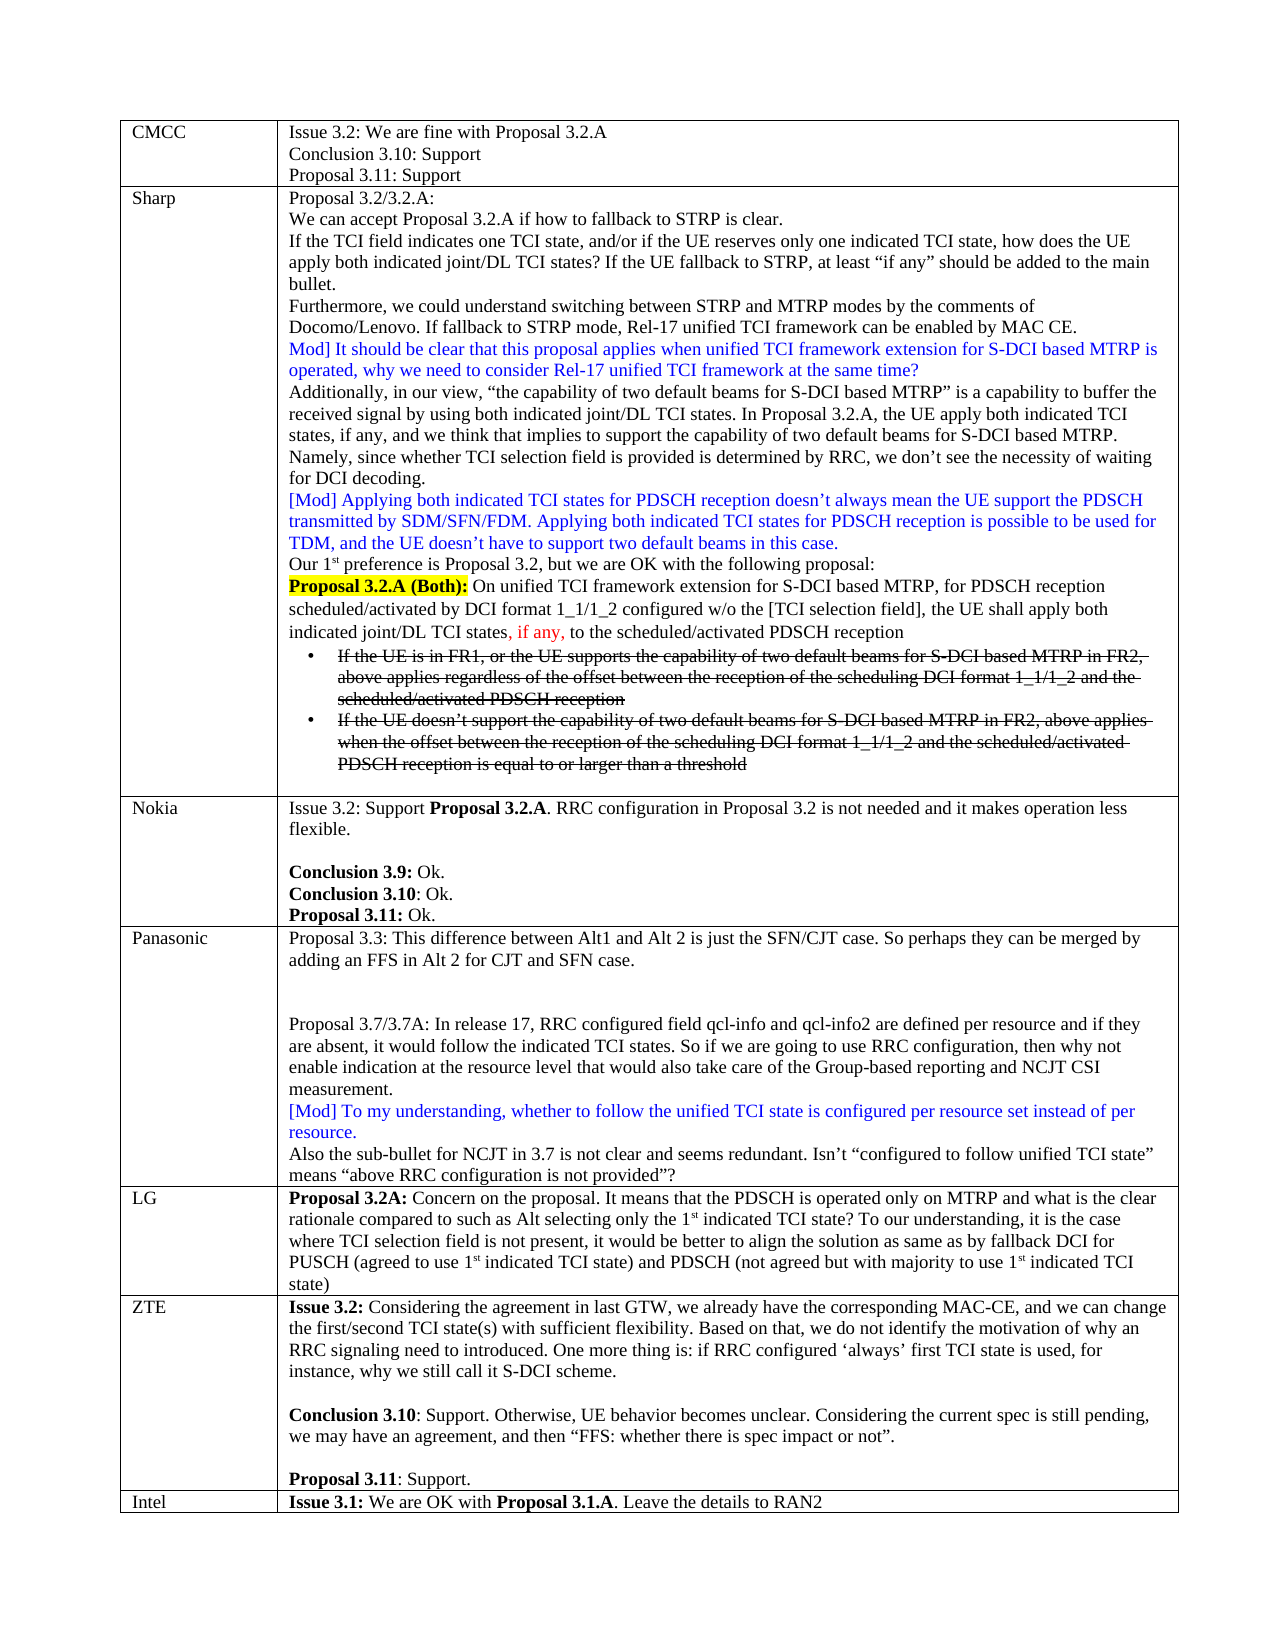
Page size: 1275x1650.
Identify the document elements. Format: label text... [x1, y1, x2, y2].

table_cell LG [121, 1187, 277, 1294]
table_cell CMCC [121, 121, 277, 186]
table_cell Proposal 3.2/3.2.A: We can accept Proposal 3.2.A if how to fallback to STRP is clear. If the TCI field indicates one TCI state, and/or if the UE reserves only one indicated TCI state, how does the UE apply both indicated joint/DL TCI states? If the UE fallback to STRP, at least “if any” should be added to the main bullet. Furthermore, we could understand switching between STRP and MTRP modes by the comments of Docomo/Lenovo. If fallback to STRP mode, Rel-17 unified TCI framework can be enabled by MAC CE. Mod] It should be clear that this proposal applies when unified TCI framework extension for S-DCI based MTRP is operated, why we need to consider Rel-17 unified TCI framework at the same time? Additionally, in our view, “the capability of two default beams for S-DCI based MTRP” is a capability to buffer the received signal by using both indicated joint/DL TCI states. In Proposal 3.2.A, the UE apply both indicated TCI states, if any, and we think that implies to support the capability of two default beams for S-DCI based MTRP. Namely, since whether TCI selection field is provided is determined by RRC, we don’t see the necessity of waiting for DCI decoding. [Mod] Applying both indicated TCI states for PDSCH reception doesn’t always mean the UE support the PDSCH transmitted by SDM/SFN/FDM. Applying both indicated TCI states for PDSCH reception is possible to be used for TDM, and the UE doesn’t have to support two default beams in this case. Our 1st preference is Proposal 3.2, but we are OK with the following proposal: Proposal 3.2.A (Both): On unified TCI framework extension for S-DCI based MTRP, for PDSCH reception scheduled/activated by DCI format 1_1/1_2 configured w/o the [TCI selection field], the UE shall apply both indicated joint/DL TCI states, if any, to the scheduled/activated PDSCH reception If the UE is in FR1, or the UE supports the capability of two default beams for S-DCI based MTRP in FR2, above applies regardless of the offset between the reception of the scheduling DCI format 1_1/1_2 and the scheduled/activated PDSCH reception If the UE doesn’t support the capability of two default beams for S-DCI based MTRP in FR2, above applies when the offset between the reception of the scheduling DCI format 1_1/1_2 and the scheduled/activated PDSCH reception is equal to or larger than a threshold [278, 187, 1178, 796]
table_cell Sharp [121, 187, 277, 796]
table_cell Nokia [121, 797, 277, 926]
table_cell Panasonic [121, 927, 277, 1186]
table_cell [278, 1491, 1178, 1512]
table_cell Issue 3.2: Considering the agreement in last GTW, we already have the corresponding MAC-CE, and we can change the first/second TCI state(s) with sufficient flexibility. Based on that, we do not identify the motivation of why an RRC signaling need to introduced. One more thing is: if RRC configured ‘always’ first TCI state is used, for instance, why we still call it S-DCI scheme. Conclusion 3.10: Support. Otherwise, UE behavior becomes unclear. Considering the current spec is still pending, we may have an agreement, and then “FFS: whether there is spec impact or not”. Proposal 3.11: Support. [278, 1296, 1178, 1490]
table_cell Issue 3.2: Support Proposal 3.2.A. RRC configuration in Proposal 3.2 is not needed and it makes operation less flexible. Conclusion 3.9: Ok. Conclusion 3.10: Ok. Proposal 3.11: Ok. [278, 797, 1178, 926]
table_cell Proposal 3.3: This difference between Alt1 and Alt 2 is just the SFN/CJT case. So perhaps they can be merged by adding an FFS in Alt 2 for CJT and SFN case. Proposal 3.7/3.7A: In release 17, RRC configured field qcl-info and qcl-info2 are defined per resource and if they are absent, it would follow the indicated TCI states. So if we are going to use RRC configuration, then why not enable indication at the resource level that would also take care of the Group-based reporting and NCJT CSI measurement. [Mod] To my understanding, whether to follow the unified TCI state is configured per resource set instead of per resource. Also the sub-bullet for NCJT in 3.7 is not clear and seems redundant. Isn’t “configured to follow unified TCI state” means “above RRC configuration is not provided”? [278, 927, 1178, 1186]
table_cell Issue 3.2: We are fine with Proposal 3.2.A Conclusion 3.10: Support Proposal 3.11: Support [278, 121, 1178, 186]
table_cell ZTE [121, 1296, 277, 1490]
table_cell Intel [121, 1491, 277, 1512]
table_cell Proposal 3.2A: Concern on the proposal. It means that the PDSCH is operated only on MTRP and what is the clear rationale compared to such as Alt selecting only the 1st indicated TCI state? To our understanding, it is the case where TCI selection field is not present, it would be better to align the solution as same as by fallback DCI for PUSCH (agreed to use 1st indicated TCI state) and PDSCH (not agreed but with majority to use 1st indicated TCI state) [278, 1187, 1178, 1294]
